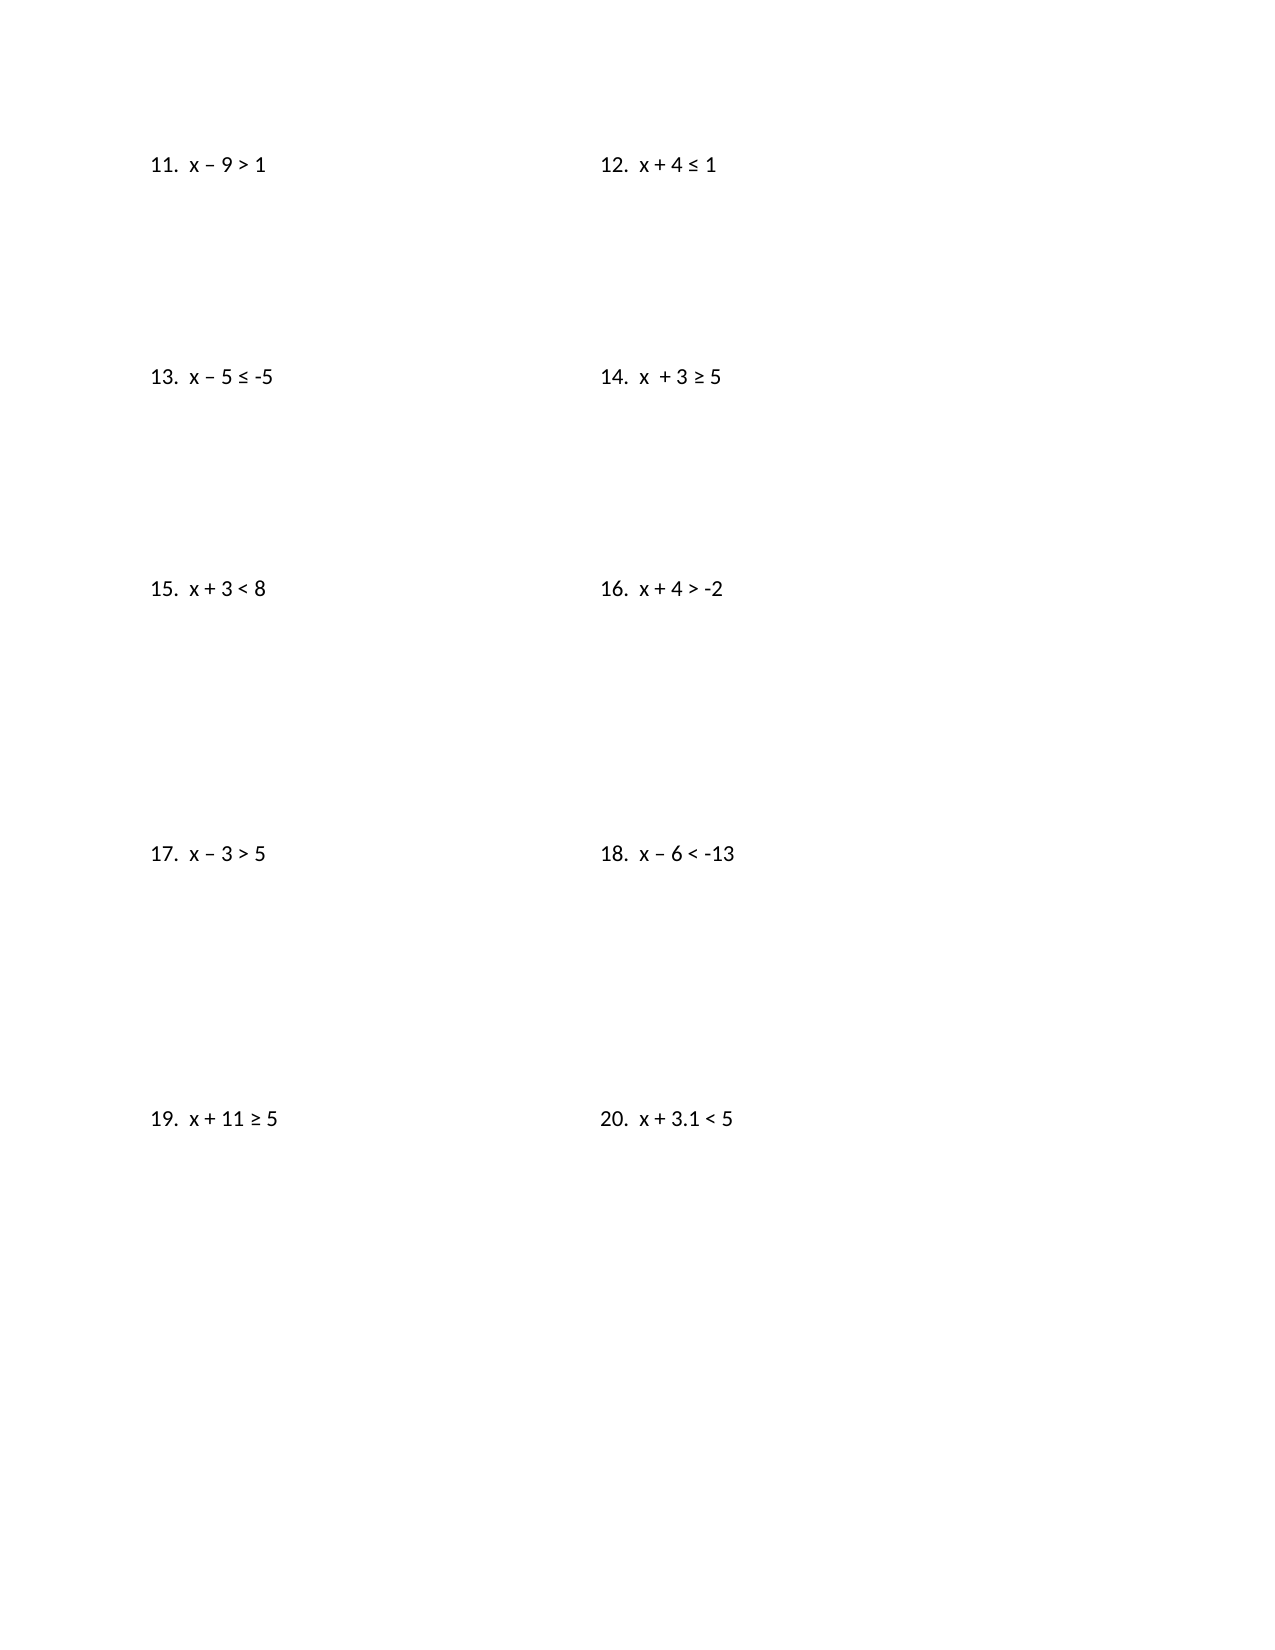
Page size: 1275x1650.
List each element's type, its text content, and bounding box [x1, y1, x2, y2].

text 11. x – 9 > 1 12. x + 4 ≤ 1 [150, 150, 1125, 178]
text 17. x – 3 > 5 18. x – 6 < -13 [150, 839, 1125, 867]
text 13. x – 5 ≤ -5 14. x + 3 ≥ 5 [150, 362, 1125, 390]
text 19. x + 11 ≥ 5 20. x + 3.1 < 5 [150, 1104, 1125, 1132]
text 15. x + 3 < 8 16. x + 4 > -2 [150, 574, 1125, 602]
